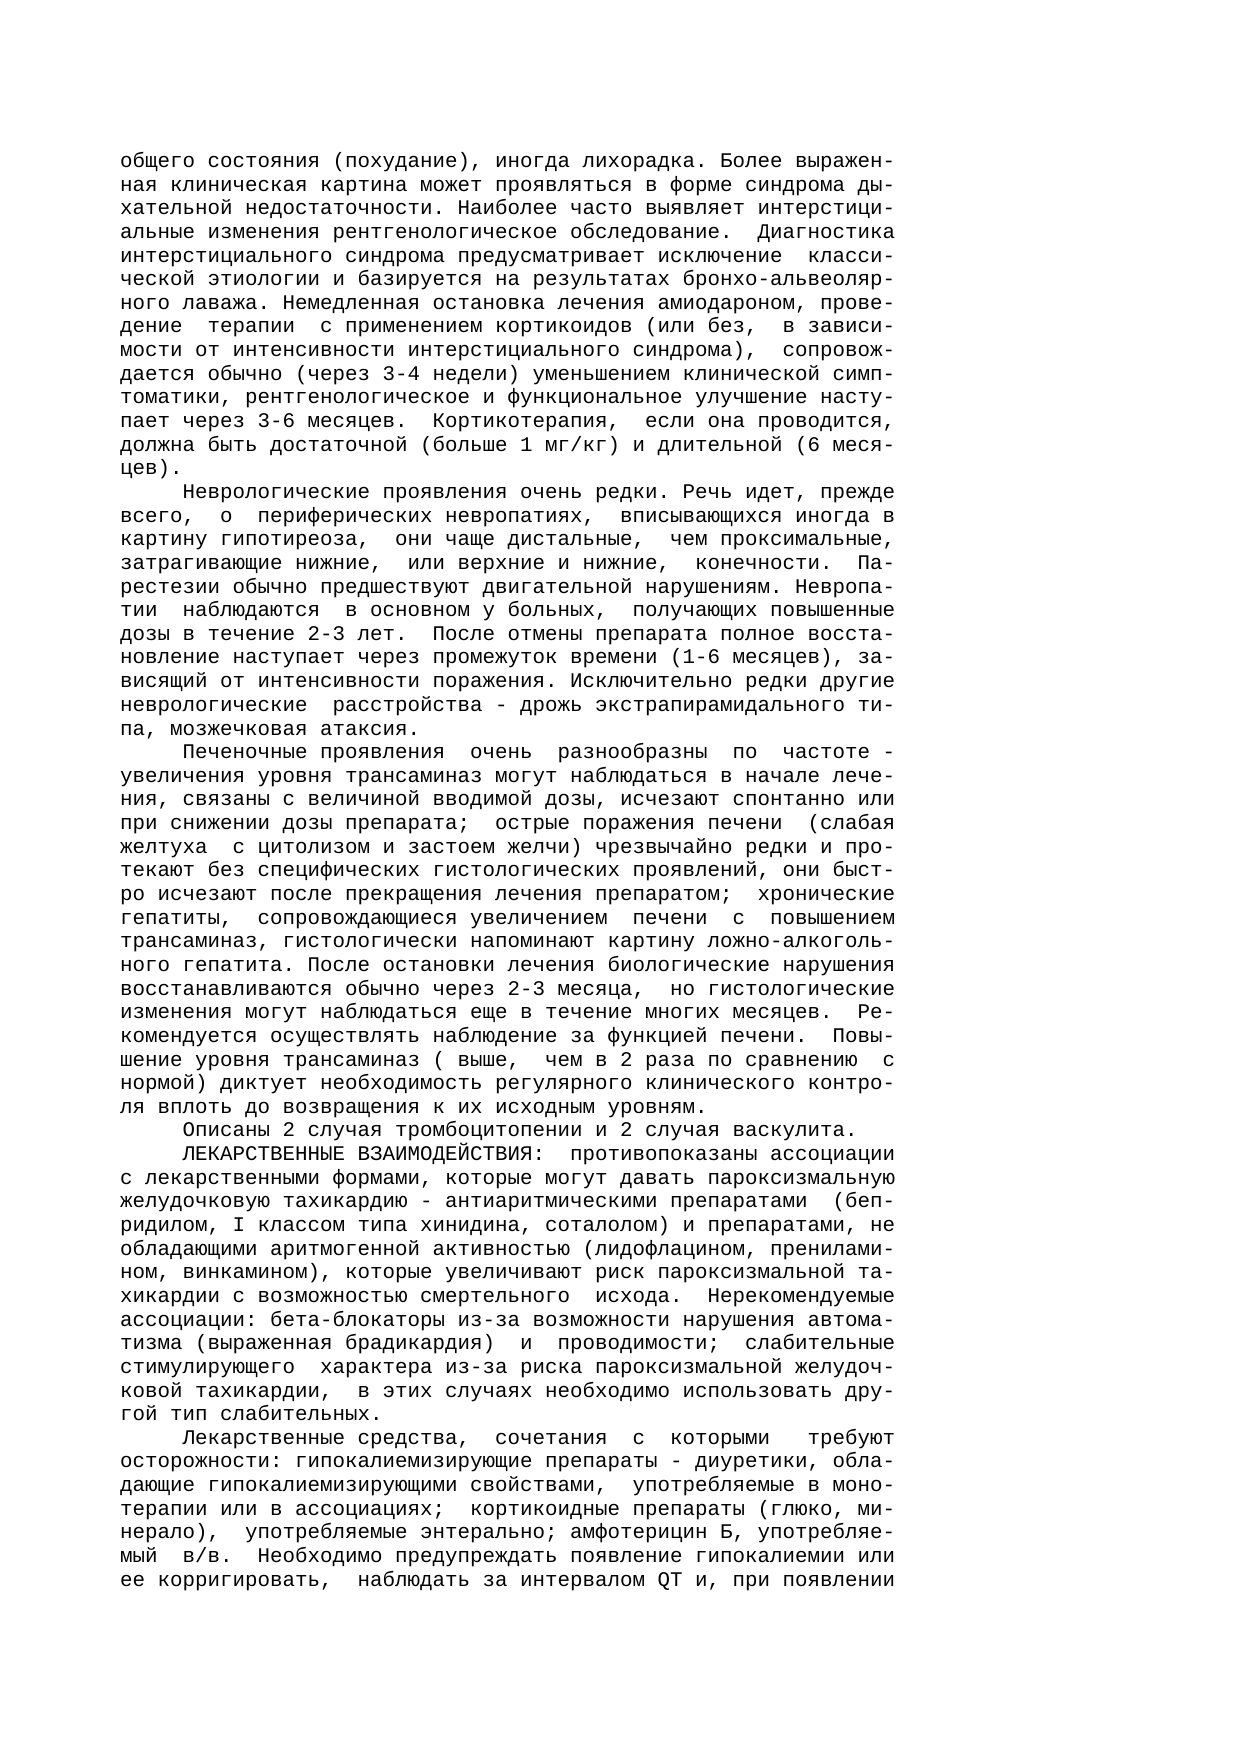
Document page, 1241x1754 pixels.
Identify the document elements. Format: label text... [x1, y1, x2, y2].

text рестезии обычно предшествуют двигательной нарушениям. Невропа- [120, 576, 1120, 599]
text картину гипотиреоза, они чаще дистальные, чем проксимальные, [120, 528, 1120, 552]
text нормой) диктует необходимость регулярного клинического контро- [120, 1072, 1120, 1096]
text дающие гипокалиемизирующими свойствами, употребляемые в моно- [120, 1474, 1120, 1498]
text хательной недостаточности. Наиболее часто выявляет интерстици- [120, 197, 1120, 221]
text ного лаважа. Немедленная остановка лечения амиодароном, прове- [120, 292, 1120, 316]
text текают без специфических гистологических проявлений, они быст- [120, 859, 1120, 883]
text должна быть достаточной (больше 1 мг/кг) и длительной (6 меся- [120, 434, 1120, 457]
text ковой тахикардии, в этих случаях необходимо использовать дру- [120, 1379, 1120, 1403]
text томатики, рентгенологическое и функциональное улучшение насту- [120, 386, 1120, 410]
text Печеночные проявления очень разнообразны по частоте - [120, 741, 1120, 765]
text интерстициального синдрома предусматривает исключение класси- [120, 244, 1120, 268]
text дозы в течение 2-3 лет. После отмены препарата полное восста- [120, 623, 1120, 647]
text терапии или в ассоциациях; кортикоидные препараты (глюко, ми- [120, 1498, 1120, 1521]
text новление наступает через промежуток времени (1-6 месяцев), за- [120, 647, 1120, 670]
text ля вплоть до возвращения к их исходным уровням. [120, 1096, 1120, 1119]
text пает через 3-6 месяцев. Кортикотерапия, если она проводится, [120, 410, 1120, 434]
text увеличения уровня трансаминаз могут наблюдаться в начале лече- [120, 765, 1120, 788]
text мый в/в. Необходимо предупреждать появление гипокалиемии или [120, 1545, 1120, 1569]
text гой тип слабительных. [120, 1403, 1120, 1427]
text обладающими аритмогенной активностью (лидофлацином, пренилами- [120, 1238, 1120, 1261]
text ридилом, I классом типа хинидина, соталолом) и препаратами, не [120, 1214, 1120, 1238]
text комендуется осуществлять наблюдение за функцией печени. Повы- [120, 1025, 1120, 1048]
text стимулирующего характера из-за риска пароксизмальной желудоч- [120, 1356, 1120, 1379]
text ЛЕКАРСТВЕННЫЕ ВЗАИМОДЕЙСТВИЯ: противопоказаны ассоциации [120, 1143, 1120, 1167]
text ческой этиологии и базируется на результатах бронхо-альвеоляр- [120, 268, 1120, 292]
text мости от интенсивности интерстициального синдрома), сопровож- [120, 339, 1120, 363]
text трансаминаз, гистологически напоминают картину ложно-алкоголь- [120, 930, 1120, 954]
text всего, о периферических невропатиях, вписывающихся иногда в [120, 505, 1120, 528]
text изменения могут наблюдаться еще в течение многих месяцев. Ре- [120, 1001, 1120, 1025]
text хикардии с возможностью смертельного исхода. Нерекомендуемые [120, 1285, 1120, 1309]
text ного гепатита. После остановки лечения биологические нарушения [120, 954, 1120, 978]
text желтуха с цитолизом и застоем желчи) чрезвычайно редки и про- [120, 836, 1120, 859]
text гепатиты, сопровождающиеся увеличением печени с повышением [120, 907, 1120, 930]
text неврологические расстройства - дрожь экстрапирамидального ти- [120, 694, 1120, 717]
text ния, связаны с величиной вводимой дозы, исчезают спонтанно или [120, 788, 1120, 812]
text при снижении дозы препарата; острые поражения печени (слабая [120, 812, 1120, 836]
text дается обычно (через 3-4 недели) уменьшением клинической симп- [120, 363, 1120, 386]
text желудочковую тахикардию - антиаритмическими препаратами (беп- [120, 1190, 1120, 1214]
text шение уровня трансаминаз ( выше, чем в 2 раза по сравнению с [120, 1048, 1120, 1072]
text ассоциации: бета-блокаторы из-за возможности нарушения автома- [120, 1309, 1120, 1332]
text тизма (выраженная брадикардия) и проводимости; слабительные [120, 1332, 1120, 1356]
text висящий от интенсивности поражения. Исключительно редки другие [120, 670, 1120, 694]
text ее корригировать, наблюдать за интервалом QT и, при появлении [120, 1569, 1120, 1592]
text нерало), употребляемые энтерально; амфотерицин Б, употребляе- [120, 1521, 1120, 1545]
text Неврологические проявления очень редки. Речь идет, прежде [120, 481, 1120, 505]
text цев). [120, 457, 1120, 481]
text ная клиническая картина может проявляться в форме синдрома ды- [120, 174, 1120, 197]
text восстанавливаются обычно через 2-3 месяца, но гистологические [120, 978, 1120, 1001]
text осторожности: гипокалиемизирующие препараты - диуретики, обла- [120, 1451, 1120, 1474]
text тии наблюдаются в основном у больных, получающих повышенные [120, 599, 1120, 623]
text затрагивающие нижние, или верхние и нижние, конечности. Па- [120, 552, 1120, 576]
text Лекарственные средства, сочетания с которыми требуют [120, 1427, 1120, 1451]
text Описаны 2 случая тромбоцитопении и 2 случая васкулита. [120, 1119, 1120, 1143]
text общего состояния (похудание), иногда лихорадка. Более выражен- [120, 150, 1120, 174]
text альные изменения рентгенологическое обследование. Диагностика [120, 221, 1120, 244]
text дение терапии с применением кортикоидов (или без, в зависи- [120, 316, 1120, 339]
text па, мозжечковая атаксия. [120, 717, 1120, 741]
text ном, винкамином), которые увеличивают риск пароксизмальной та- [120, 1261, 1120, 1285]
text ро исчезают после прекращения лечения препаратом; хронические [120, 883, 1120, 907]
text с лекарственными формами, которые могут давать пароксизмальную [120, 1167, 1120, 1190]
